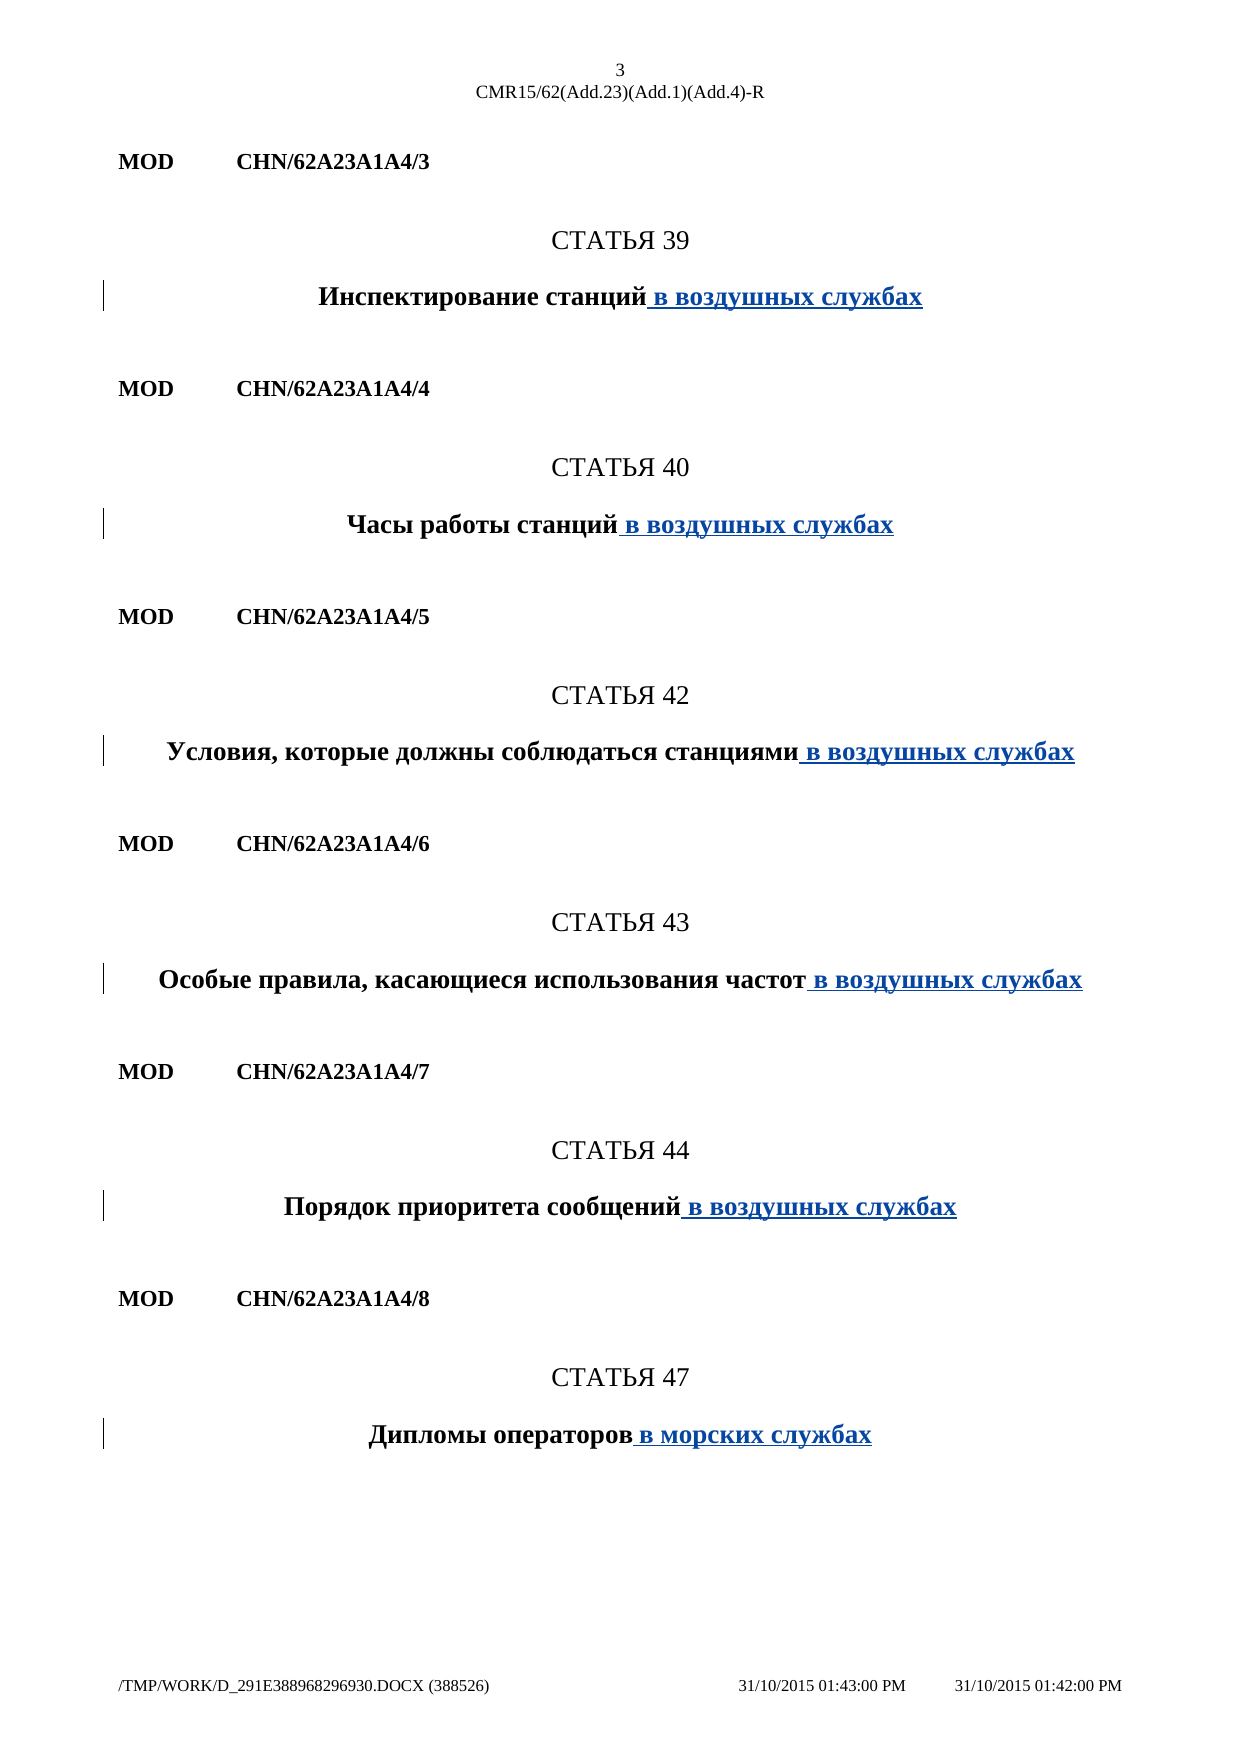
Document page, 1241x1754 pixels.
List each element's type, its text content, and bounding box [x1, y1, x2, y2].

text СТАТЬЯ 43 [118, 907, 1122, 938]
title Часы работы станций [118, 508, 1122, 539]
title Инспектирование станций [118, 280, 1122, 311]
text СТАТЬЯ 39 [118, 224, 1122, 255]
text СТАТЬЯ 47 [118, 1362, 1122, 1393]
text MOD CHN/62A23A1A4/5 [118, 603, 1122, 629]
title Дипломы операторов [118, 1418, 1122, 1449]
title Условия, которые должны соблюдаться станциями [118, 735, 1122, 766]
text MOD CHN/62A23A1A4/6 [118, 830, 1122, 857]
text MOD CHN/62A23A1A4/3 [118, 148, 1122, 174]
text MOD CHN/62A23A1A4/4 [118, 375, 1122, 402]
text СТАТЬЯ 40 [118, 452, 1122, 483]
title Порядок приоритета сообщений [118, 1190, 1122, 1221]
text MOD CHN/62A23A1A4/7 [118, 1058, 1122, 1084]
title Особые правила, касающиеся использования частот [118, 963, 1122, 994]
text СТАТЬЯ 44 [118, 1134, 1122, 1165]
text СТАТЬЯ 42 [118, 679, 1122, 710]
text MOD CHN/62A23A1A4/8 [118, 1285, 1122, 1312]
